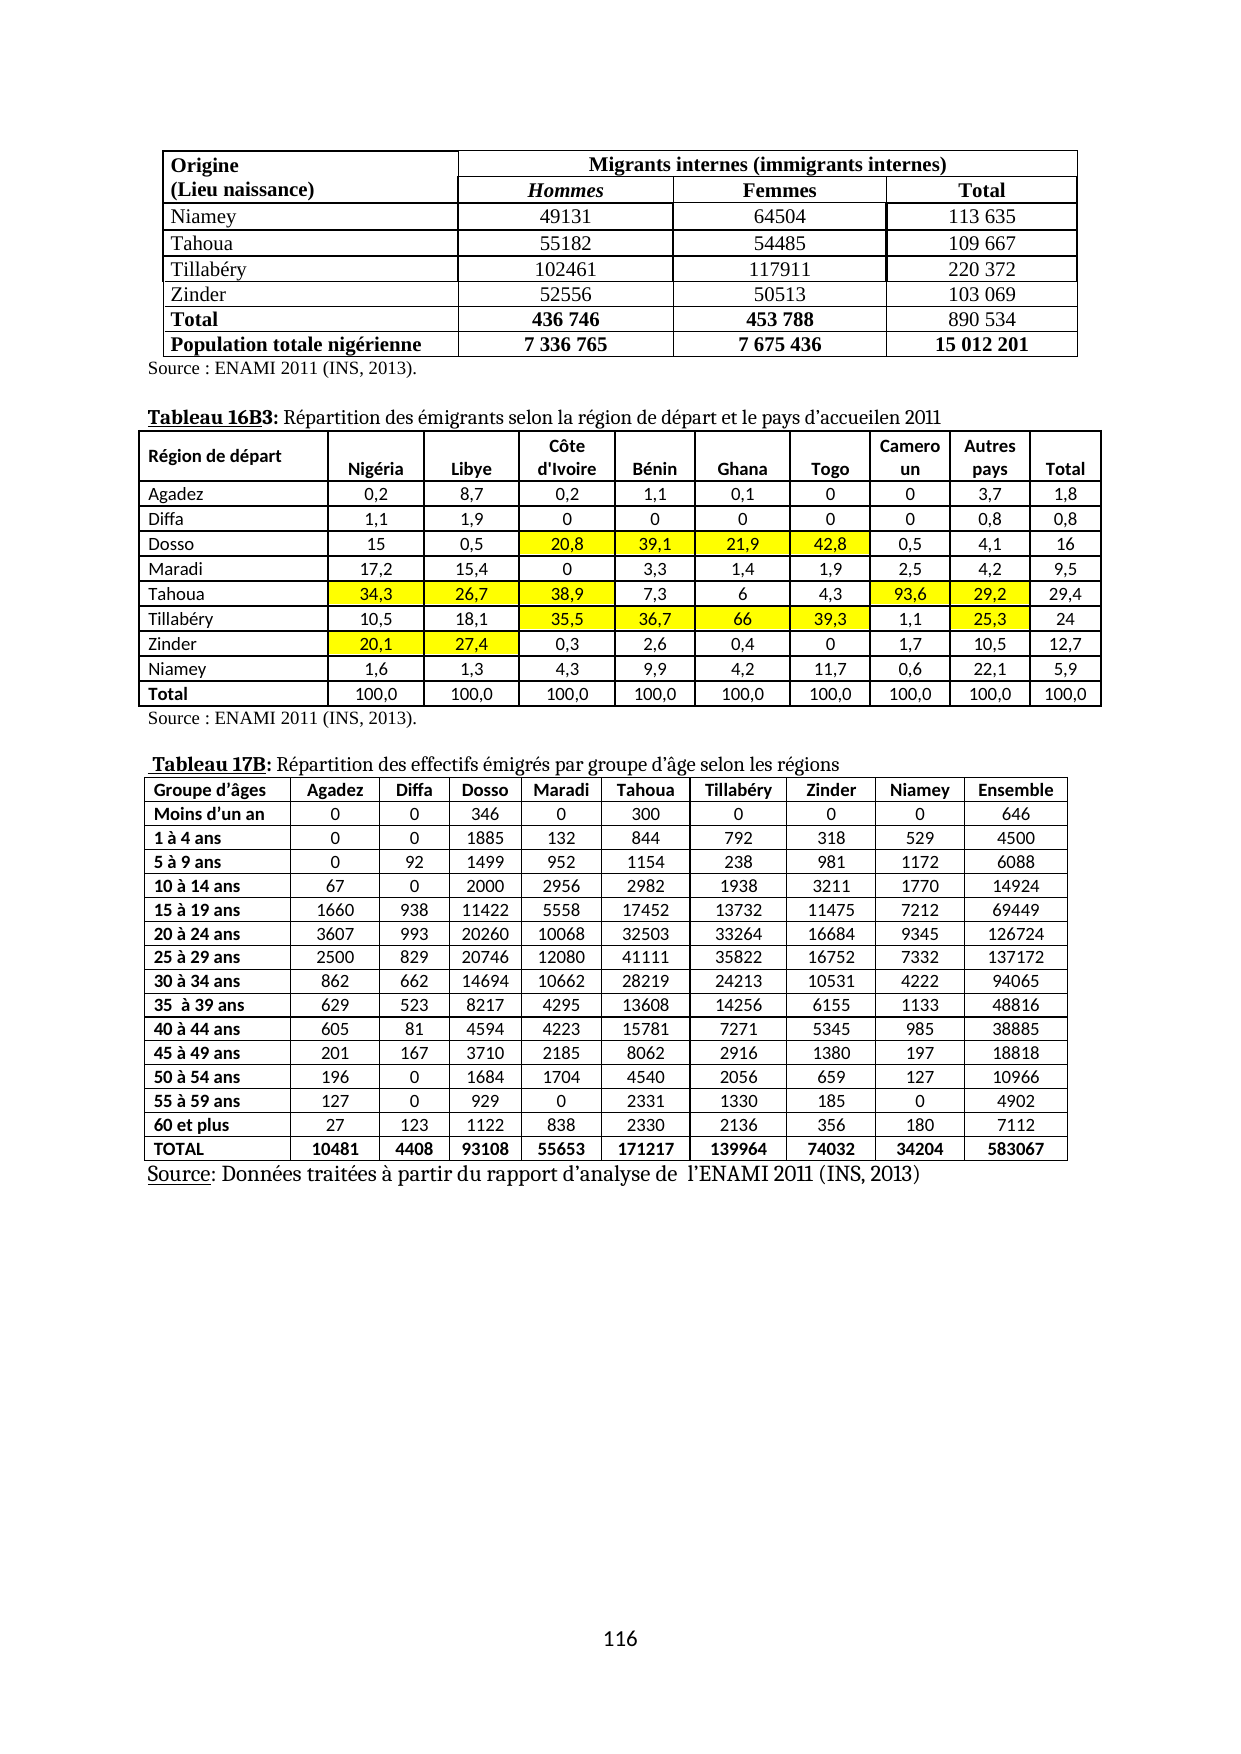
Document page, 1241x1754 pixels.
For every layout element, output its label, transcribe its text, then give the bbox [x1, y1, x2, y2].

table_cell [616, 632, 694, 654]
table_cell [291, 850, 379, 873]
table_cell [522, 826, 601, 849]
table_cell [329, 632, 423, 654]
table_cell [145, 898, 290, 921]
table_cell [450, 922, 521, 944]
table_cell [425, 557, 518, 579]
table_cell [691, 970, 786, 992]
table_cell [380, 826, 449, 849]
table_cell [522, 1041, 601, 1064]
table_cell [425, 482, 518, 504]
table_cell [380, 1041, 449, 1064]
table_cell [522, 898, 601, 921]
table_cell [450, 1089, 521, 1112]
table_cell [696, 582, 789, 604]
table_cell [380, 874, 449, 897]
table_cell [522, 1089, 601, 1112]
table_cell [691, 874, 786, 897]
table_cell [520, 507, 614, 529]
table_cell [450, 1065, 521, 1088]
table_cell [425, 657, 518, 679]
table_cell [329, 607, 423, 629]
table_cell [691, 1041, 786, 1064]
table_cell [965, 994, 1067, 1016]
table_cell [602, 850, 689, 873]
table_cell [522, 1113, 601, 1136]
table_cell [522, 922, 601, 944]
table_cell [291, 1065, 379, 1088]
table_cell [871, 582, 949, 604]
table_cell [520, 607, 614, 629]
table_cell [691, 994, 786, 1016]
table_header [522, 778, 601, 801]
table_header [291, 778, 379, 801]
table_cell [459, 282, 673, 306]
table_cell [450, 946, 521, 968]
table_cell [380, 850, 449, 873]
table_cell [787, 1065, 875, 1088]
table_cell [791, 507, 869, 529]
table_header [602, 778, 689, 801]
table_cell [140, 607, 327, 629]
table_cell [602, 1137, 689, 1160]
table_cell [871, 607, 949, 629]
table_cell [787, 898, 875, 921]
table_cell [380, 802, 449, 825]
text Tableau 17B: Répartition des effectifs émigrés par groupe d’âge selon les régions [148, 750, 1092, 777]
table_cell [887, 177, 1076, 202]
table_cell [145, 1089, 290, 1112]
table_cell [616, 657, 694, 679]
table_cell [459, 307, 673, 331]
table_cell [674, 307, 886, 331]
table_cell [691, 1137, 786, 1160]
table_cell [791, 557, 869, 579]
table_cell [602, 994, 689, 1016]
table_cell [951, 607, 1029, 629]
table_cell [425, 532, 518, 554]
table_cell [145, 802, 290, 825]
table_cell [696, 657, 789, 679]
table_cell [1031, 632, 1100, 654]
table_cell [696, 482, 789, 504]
text Source : ENAMI 2011 (INS, 2013). [148, 707, 1092, 728]
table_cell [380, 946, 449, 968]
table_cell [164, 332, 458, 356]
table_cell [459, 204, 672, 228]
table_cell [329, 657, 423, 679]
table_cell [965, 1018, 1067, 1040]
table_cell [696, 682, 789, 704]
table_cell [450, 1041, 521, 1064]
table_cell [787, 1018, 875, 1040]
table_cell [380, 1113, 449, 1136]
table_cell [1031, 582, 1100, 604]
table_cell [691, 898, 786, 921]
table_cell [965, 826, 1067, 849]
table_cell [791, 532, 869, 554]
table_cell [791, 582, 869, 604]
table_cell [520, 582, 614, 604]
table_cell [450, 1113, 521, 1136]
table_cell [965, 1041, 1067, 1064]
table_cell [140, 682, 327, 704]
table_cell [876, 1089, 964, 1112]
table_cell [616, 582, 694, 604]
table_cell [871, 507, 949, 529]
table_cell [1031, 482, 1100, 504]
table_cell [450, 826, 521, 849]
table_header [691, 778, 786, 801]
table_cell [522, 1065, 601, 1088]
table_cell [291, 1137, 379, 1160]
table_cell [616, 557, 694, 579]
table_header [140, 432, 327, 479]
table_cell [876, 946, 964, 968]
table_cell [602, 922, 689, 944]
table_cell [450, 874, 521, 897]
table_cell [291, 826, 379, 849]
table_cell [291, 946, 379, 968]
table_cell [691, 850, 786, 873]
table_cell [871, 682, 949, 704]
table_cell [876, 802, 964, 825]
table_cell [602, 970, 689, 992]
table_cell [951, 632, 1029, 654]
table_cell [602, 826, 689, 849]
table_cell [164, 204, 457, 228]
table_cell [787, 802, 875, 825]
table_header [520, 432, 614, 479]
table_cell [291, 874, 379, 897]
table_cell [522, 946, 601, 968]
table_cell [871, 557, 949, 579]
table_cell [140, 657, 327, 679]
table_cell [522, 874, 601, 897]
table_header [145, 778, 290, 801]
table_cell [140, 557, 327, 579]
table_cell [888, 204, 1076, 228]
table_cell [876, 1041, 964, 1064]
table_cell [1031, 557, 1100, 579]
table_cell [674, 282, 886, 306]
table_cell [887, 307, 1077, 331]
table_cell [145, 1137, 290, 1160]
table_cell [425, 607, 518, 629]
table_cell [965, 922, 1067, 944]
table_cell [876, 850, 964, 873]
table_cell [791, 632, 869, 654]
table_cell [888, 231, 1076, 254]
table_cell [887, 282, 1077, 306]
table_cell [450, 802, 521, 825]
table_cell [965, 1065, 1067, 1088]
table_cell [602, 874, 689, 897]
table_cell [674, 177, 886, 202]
text Tableau 16B: Répartition des émigrants selon la région de départ et le pays d’accueilen 2011 [148, 403, 1092, 430]
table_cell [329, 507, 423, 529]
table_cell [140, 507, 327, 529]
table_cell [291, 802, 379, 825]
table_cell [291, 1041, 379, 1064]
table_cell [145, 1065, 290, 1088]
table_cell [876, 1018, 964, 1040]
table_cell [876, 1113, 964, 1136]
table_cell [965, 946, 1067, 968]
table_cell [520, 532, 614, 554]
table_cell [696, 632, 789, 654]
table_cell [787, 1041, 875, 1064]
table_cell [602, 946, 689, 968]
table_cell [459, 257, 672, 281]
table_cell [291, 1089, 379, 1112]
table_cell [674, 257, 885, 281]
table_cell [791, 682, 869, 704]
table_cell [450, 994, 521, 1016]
text Source : ENAMI 2011 (INS, 2013). [148, 357, 1092, 379]
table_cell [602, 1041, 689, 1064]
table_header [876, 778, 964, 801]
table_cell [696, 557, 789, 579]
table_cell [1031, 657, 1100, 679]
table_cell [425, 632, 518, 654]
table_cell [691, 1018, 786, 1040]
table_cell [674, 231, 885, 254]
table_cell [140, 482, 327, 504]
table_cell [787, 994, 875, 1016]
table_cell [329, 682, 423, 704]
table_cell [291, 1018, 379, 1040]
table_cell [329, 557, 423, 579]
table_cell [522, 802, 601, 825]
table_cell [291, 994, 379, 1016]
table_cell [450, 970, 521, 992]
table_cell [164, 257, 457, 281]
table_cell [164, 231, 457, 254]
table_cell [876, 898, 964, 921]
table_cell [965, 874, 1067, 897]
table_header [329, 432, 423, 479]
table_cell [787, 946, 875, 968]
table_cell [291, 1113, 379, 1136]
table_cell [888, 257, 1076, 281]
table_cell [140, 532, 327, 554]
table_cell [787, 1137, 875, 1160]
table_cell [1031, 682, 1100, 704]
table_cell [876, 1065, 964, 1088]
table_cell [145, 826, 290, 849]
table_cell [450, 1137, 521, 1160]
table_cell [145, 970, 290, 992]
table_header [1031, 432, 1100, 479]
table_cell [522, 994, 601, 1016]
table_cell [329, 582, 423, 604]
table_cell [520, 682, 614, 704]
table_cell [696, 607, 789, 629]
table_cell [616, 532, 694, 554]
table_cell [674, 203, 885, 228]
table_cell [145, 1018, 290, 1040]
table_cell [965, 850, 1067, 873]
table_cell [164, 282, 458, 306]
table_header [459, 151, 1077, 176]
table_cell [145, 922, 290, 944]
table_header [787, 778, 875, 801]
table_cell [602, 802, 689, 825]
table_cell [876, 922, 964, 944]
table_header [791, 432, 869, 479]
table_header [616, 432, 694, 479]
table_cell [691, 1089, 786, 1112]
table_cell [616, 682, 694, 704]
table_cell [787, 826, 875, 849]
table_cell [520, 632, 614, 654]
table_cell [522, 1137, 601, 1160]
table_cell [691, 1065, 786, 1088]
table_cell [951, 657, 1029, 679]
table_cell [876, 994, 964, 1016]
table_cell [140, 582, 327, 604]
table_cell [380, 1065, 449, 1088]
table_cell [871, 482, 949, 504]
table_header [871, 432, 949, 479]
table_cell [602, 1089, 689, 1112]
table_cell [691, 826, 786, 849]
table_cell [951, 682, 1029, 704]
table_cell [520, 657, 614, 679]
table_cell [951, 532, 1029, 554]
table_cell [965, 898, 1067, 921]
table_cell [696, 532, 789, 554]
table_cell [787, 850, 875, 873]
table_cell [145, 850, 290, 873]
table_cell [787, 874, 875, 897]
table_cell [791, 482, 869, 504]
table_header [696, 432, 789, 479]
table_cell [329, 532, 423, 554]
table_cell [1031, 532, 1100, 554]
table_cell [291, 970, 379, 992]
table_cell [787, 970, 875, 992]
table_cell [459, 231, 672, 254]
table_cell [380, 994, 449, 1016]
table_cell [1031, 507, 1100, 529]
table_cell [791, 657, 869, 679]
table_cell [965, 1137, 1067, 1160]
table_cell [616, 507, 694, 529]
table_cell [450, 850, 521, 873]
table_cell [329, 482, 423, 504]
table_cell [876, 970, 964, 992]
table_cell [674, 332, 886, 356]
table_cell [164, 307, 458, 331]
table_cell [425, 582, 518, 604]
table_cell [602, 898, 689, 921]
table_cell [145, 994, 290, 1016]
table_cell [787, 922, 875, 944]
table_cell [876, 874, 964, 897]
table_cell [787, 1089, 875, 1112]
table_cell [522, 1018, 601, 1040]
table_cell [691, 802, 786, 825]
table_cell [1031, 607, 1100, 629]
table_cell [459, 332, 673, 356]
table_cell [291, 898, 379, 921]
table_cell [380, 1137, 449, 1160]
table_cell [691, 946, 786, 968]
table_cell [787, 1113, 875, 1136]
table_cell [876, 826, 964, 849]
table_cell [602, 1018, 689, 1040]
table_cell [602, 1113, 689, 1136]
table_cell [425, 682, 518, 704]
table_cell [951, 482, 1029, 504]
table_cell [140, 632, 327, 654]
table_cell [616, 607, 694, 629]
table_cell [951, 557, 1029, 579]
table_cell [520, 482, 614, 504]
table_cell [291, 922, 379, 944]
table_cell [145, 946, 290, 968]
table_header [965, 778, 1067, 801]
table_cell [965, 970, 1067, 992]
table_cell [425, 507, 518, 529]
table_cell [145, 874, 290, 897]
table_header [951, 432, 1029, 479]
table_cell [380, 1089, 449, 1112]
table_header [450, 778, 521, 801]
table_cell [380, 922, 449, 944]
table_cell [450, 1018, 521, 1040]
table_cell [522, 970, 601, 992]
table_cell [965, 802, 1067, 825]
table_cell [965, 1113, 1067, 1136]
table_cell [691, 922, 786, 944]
text Source: Données traitées à partir du rapport d’analyse de l’ENAMI 2011 (INS, 2013) [148, 1161, 1092, 1188]
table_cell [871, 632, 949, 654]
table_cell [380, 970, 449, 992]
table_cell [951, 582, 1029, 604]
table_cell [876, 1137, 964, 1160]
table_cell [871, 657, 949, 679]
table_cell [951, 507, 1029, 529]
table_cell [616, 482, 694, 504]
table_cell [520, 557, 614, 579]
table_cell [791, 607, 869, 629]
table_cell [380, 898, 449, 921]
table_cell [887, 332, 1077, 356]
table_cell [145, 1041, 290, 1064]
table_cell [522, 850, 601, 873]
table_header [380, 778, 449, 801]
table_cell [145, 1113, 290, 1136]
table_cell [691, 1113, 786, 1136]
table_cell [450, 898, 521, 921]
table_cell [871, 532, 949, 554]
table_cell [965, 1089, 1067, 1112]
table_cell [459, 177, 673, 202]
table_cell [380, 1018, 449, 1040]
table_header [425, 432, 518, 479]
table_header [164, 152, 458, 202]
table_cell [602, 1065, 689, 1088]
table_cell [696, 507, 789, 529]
